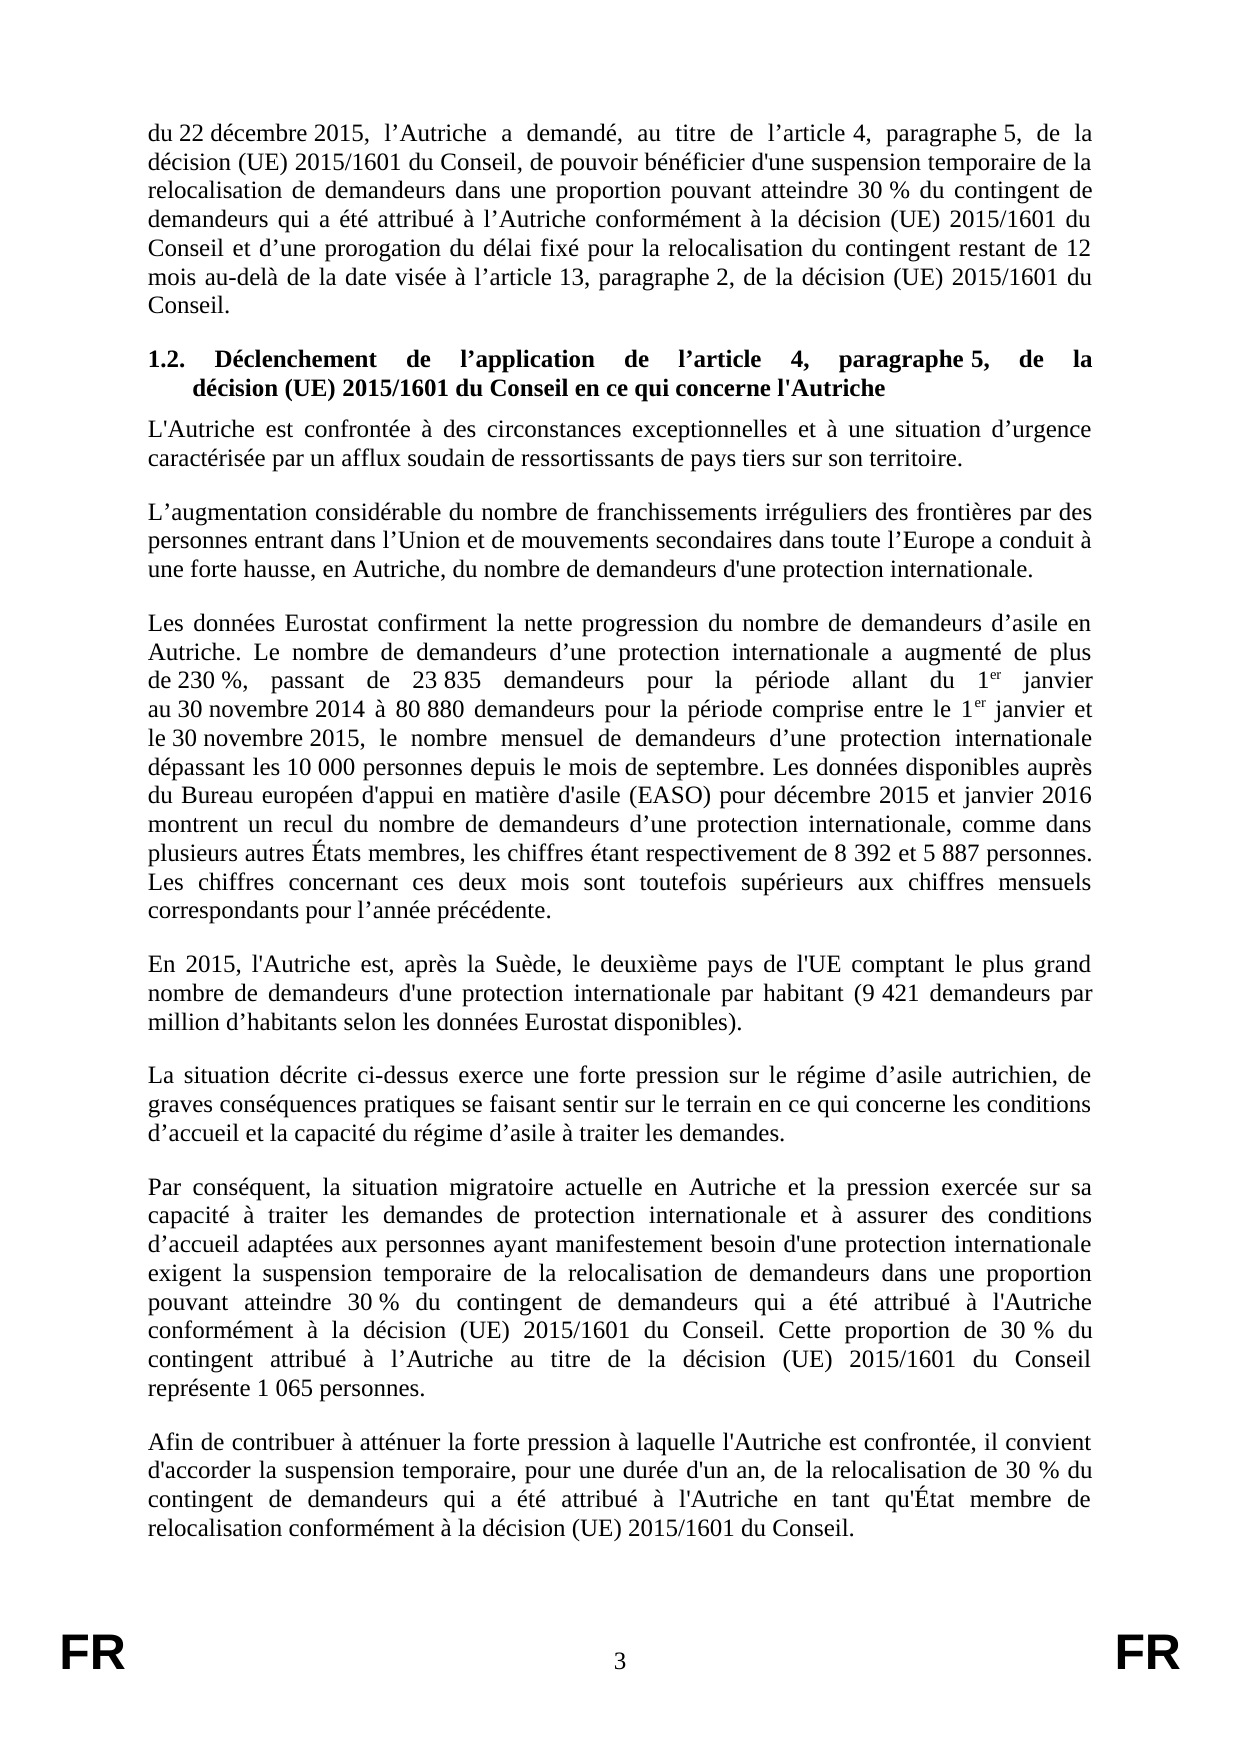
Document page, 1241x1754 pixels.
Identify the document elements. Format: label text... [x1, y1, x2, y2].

text En 2015, l'Autriche est, après la Suède, le deuxième pays de l'UE comptant le plus grand nombre de demandeurs d'une protection internationale par habitant (9 421 demandeurs par million d’habitants selon les données Eurostat disponibles). [148, 949, 1093, 1036]
subtitle 1.2. Déclenchement de l’application de l’article 4, paragraphe 5, de la décision (UE) 2015/1601 du Conseil en ce qui concerne l'Autriche [148, 344, 1093, 402]
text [148, 118, 1093, 319]
text L'Autriche est confrontée à des circonstances exceptionnelles et à une situation d’urgence caractérisée par un afflux soudain de ressortissants de pays tiers sur son territoire. [148, 414, 1093, 472]
text La situation décrite ci-dessus exerce une forte pression sur le régime d’asile autrichien, de graves conséquences pratiques se faisant sentir sur le terrain en ce qui concerne les conditions d’accueil et la capacité du régime d’asile à traiter les demandes. [148, 1061, 1093, 1147]
text Afin de contribuer à atténuer la forte pression à laquelle l'Autriche est confrontée, il convient d'accorder la suspension temporaire, pour une durée d'un an, de la relocalisation de 30 % du contingent de demandeurs qui a été attribué à l'Autriche en tant qu'État membre de relocalisation conformément à la décision (UE) 2015/1601 du Conseil. [148, 1427, 1093, 1542]
text Les données Eurostat confirment la nette progression du nombre de demandeurs d’asile en Autriche. Le nombre de demandeurs d’une protection internationale a augmenté de plus de 230 %, passant de 23 835 demandeurs pour la période allant du 1er janvier au 30 novembre 2014 à 80 880 demandeurs pour la période comprise entre le 1er janvier et le 30 novembre 2015, le nombre mensuel de demandeurs d’une protection internationale dépassant les 10 000 personnes depuis le mois de septembre. Les données disponibles auprès du Bureau européen d'appui en matière d'asile (EASO) pour décembre 2015 et janvier 2016 montrent un recul du nombre de demandeurs d’une protection internationale, comme dans plusieurs autres États membres, les chiffres étant respectivement de 8 392 et 5 887 personnes. Les chiffres concernant ces deux mois sont toutefois supérieurs aux chiffres mensuels correspondants pour l’année précédente. [148, 608, 1093, 924]
text L’augmentation considérable du nombre de franchissements irréguliers des frontières par des personnes entrant dans l’Union et de mouvements secondaires dans toute l’Europe a conduit à une forte hausse, en Autriche, du nombre de demandeurs d'une protection internationale. [148, 497, 1093, 583]
text Par conséquent, la situation migratoire actuelle en Autriche et la pression exercée sur sa capacité à traiter les demandes de protection internationale et à assurer des conditions d’accueil adaptées aux personnes ayant manifestement besoin d'une protection internationale exigent la suspension temporaire de la relocalisation de demandeurs dans une proportion pouvant atteindre 30 % du contingent de demandeurs qui a été attribué à l'Autriche conformément à la décision (UE) 2015/1601 du Conseil. Cette proportion de 30 % du contingent attribué à l’Autriche au titre de la décision (UE) 2015/1601 du Conseil représente 1 065 personnes. [148, 1172, 1093, 1402]
